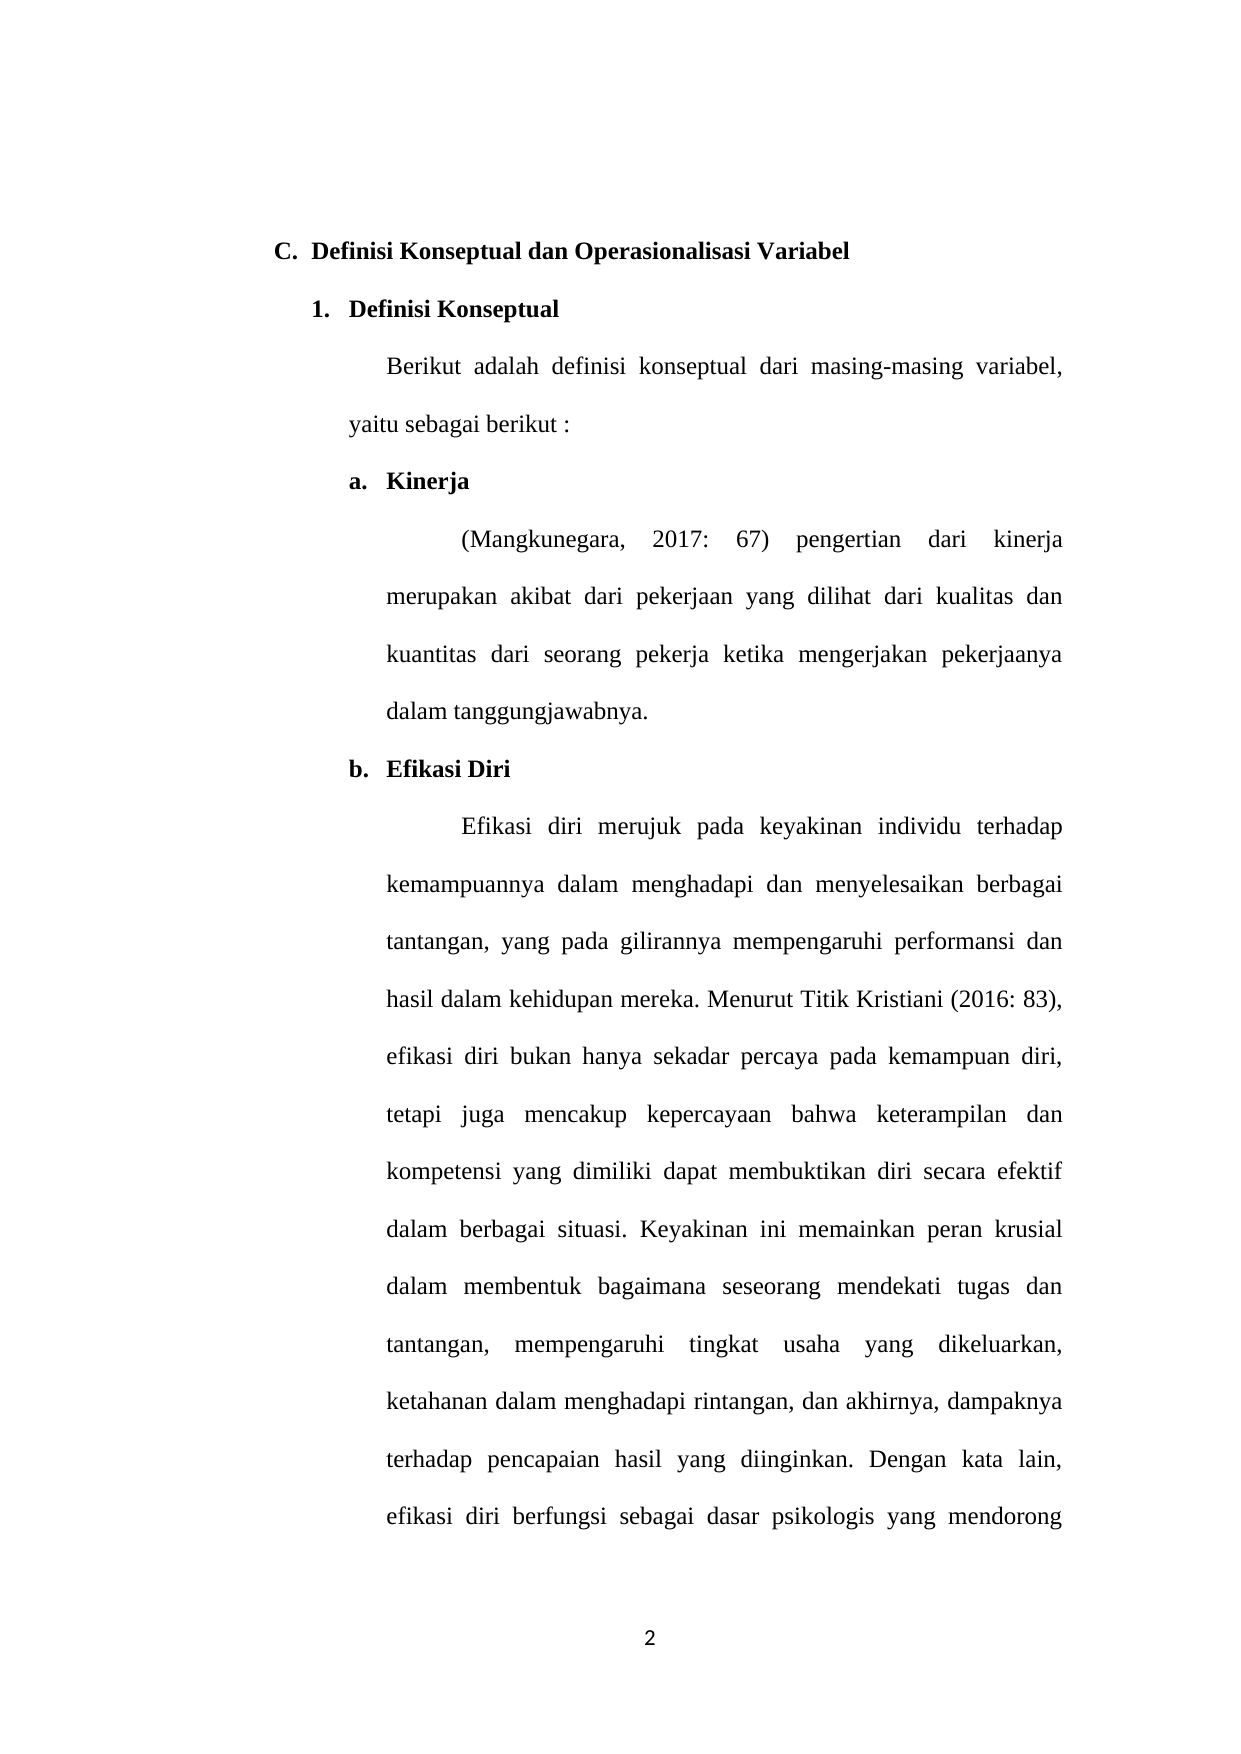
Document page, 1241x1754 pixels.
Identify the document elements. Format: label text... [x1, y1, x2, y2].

list (Mangkunegara, 2017: 67) pengertian dari kinerja merupakan akibat dari pekerjaan yang dilihat dari kualitas dan kuantitas dari seorang pekerja ketika mengerjakan pekerjaanya dalam tanggungjawabnya. [386, 524, 1063, 725]
list Efikasi Diri [349, 754, 1063, 782]
list Definisi Konseptual [311, 294, 1063, 322]
list Berikut adalah definisi konseptual dari masing-masing variabel, yaitu sebagai berikut : [349, 351, 1063, 437]
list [386, 811, 1063, 1530]
list Kinerja [349, 466, 1063, 495]
list Definisi Konseptual dan Operasionalisasi Variabel [274, 236, 1063, 265]
